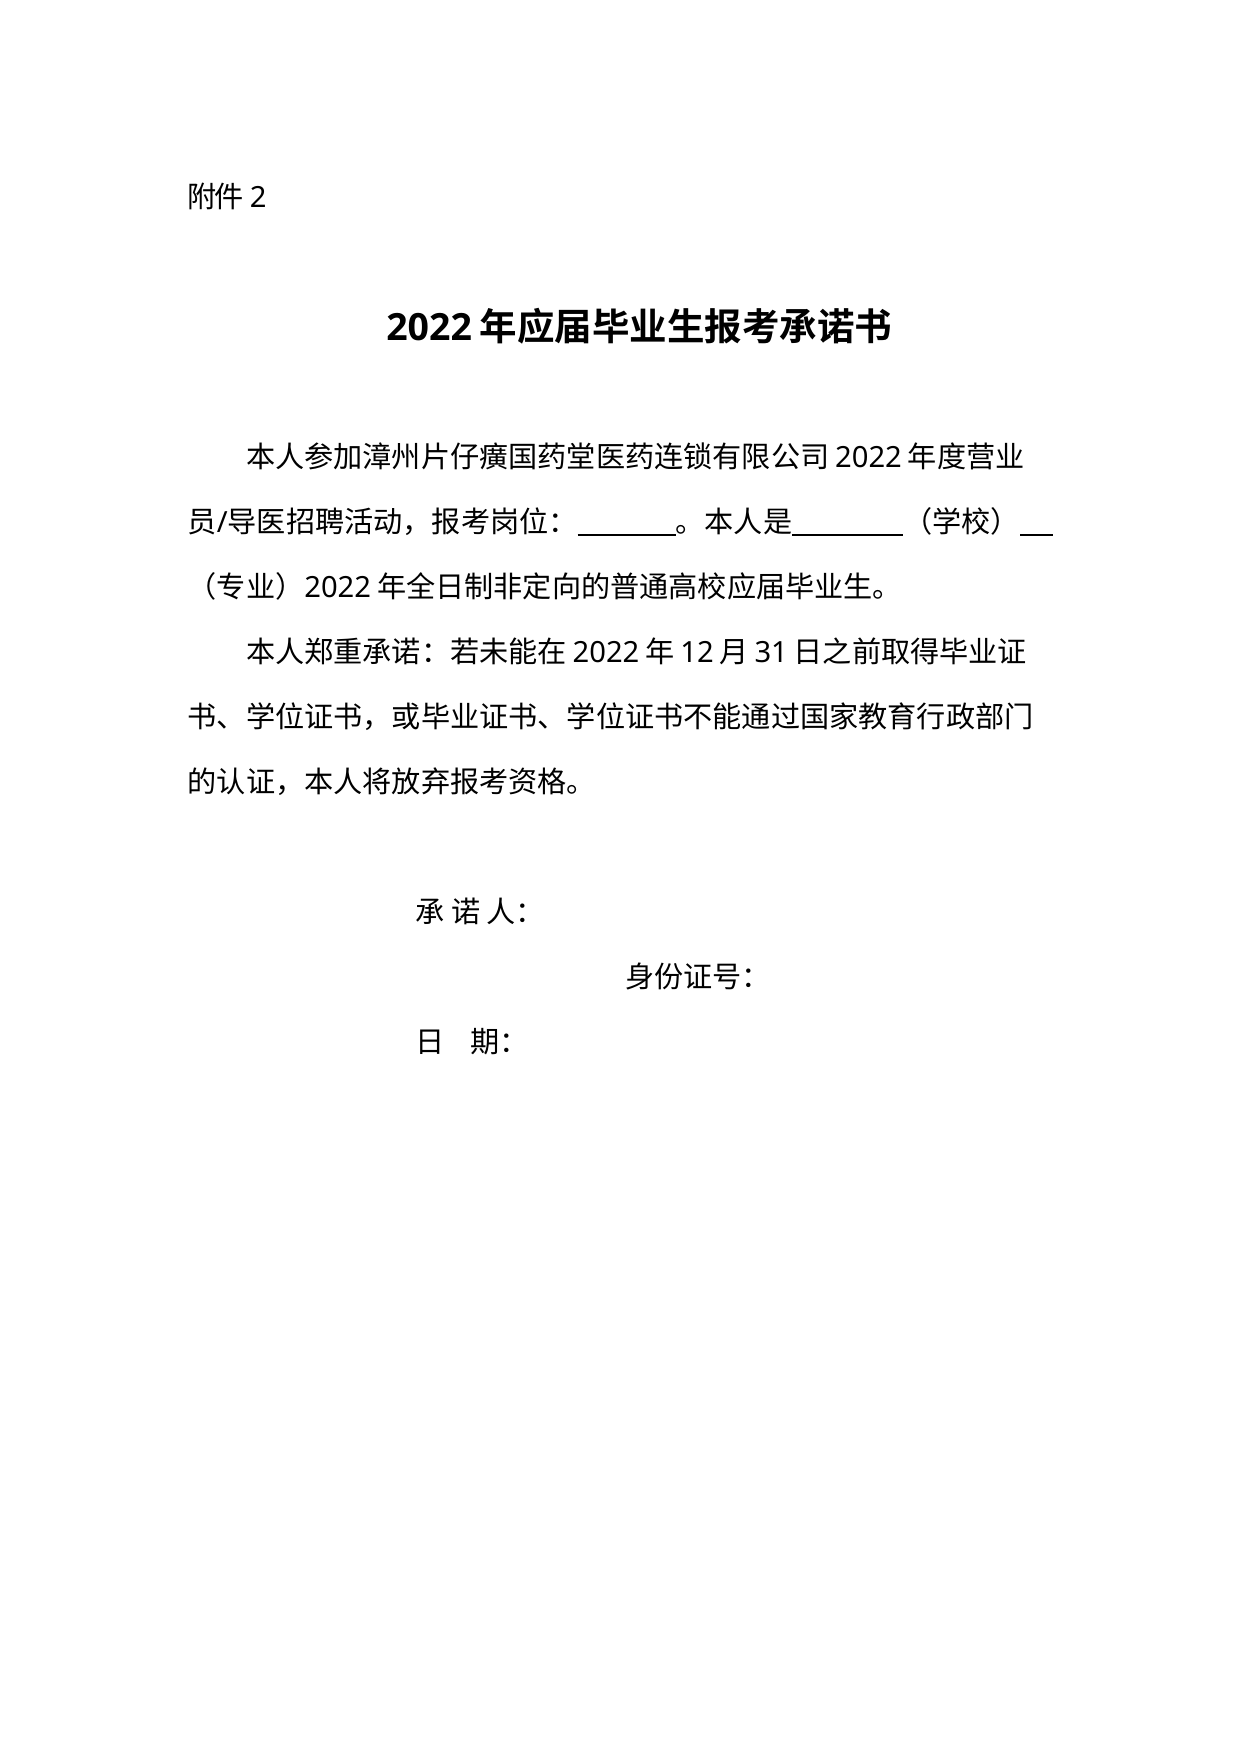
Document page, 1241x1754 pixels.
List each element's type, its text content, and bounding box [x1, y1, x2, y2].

text 附件2 [187, 162, 1053, 227]
text 本人郑重承诺：若未能在2022年12月31日之前取得毕业证书、学位证书，或毕业证书、学位证书不能通过国家教育行政部门的认证，本人将放弃报考资格。 [187, 617, 1053, 812]
text 2022年应届毕业生报考承诺书 [187, 292, 1053, 357]
text 承 诺 人： [187, 877, 1053, 942]
text 身份证号： [187, 942, 1053, 1007]
text 日 期： [187, 1007, 1053, 1072]
text 本人参加漳州片仔癀国药堂医药连锁有限公司2022年度营业员/导医招聘活动，报考岗位： 。本人是 （学校） （专业）2022年全日制非定向的普通高校应届毕业生。 [187, 422, 1053, 617]
